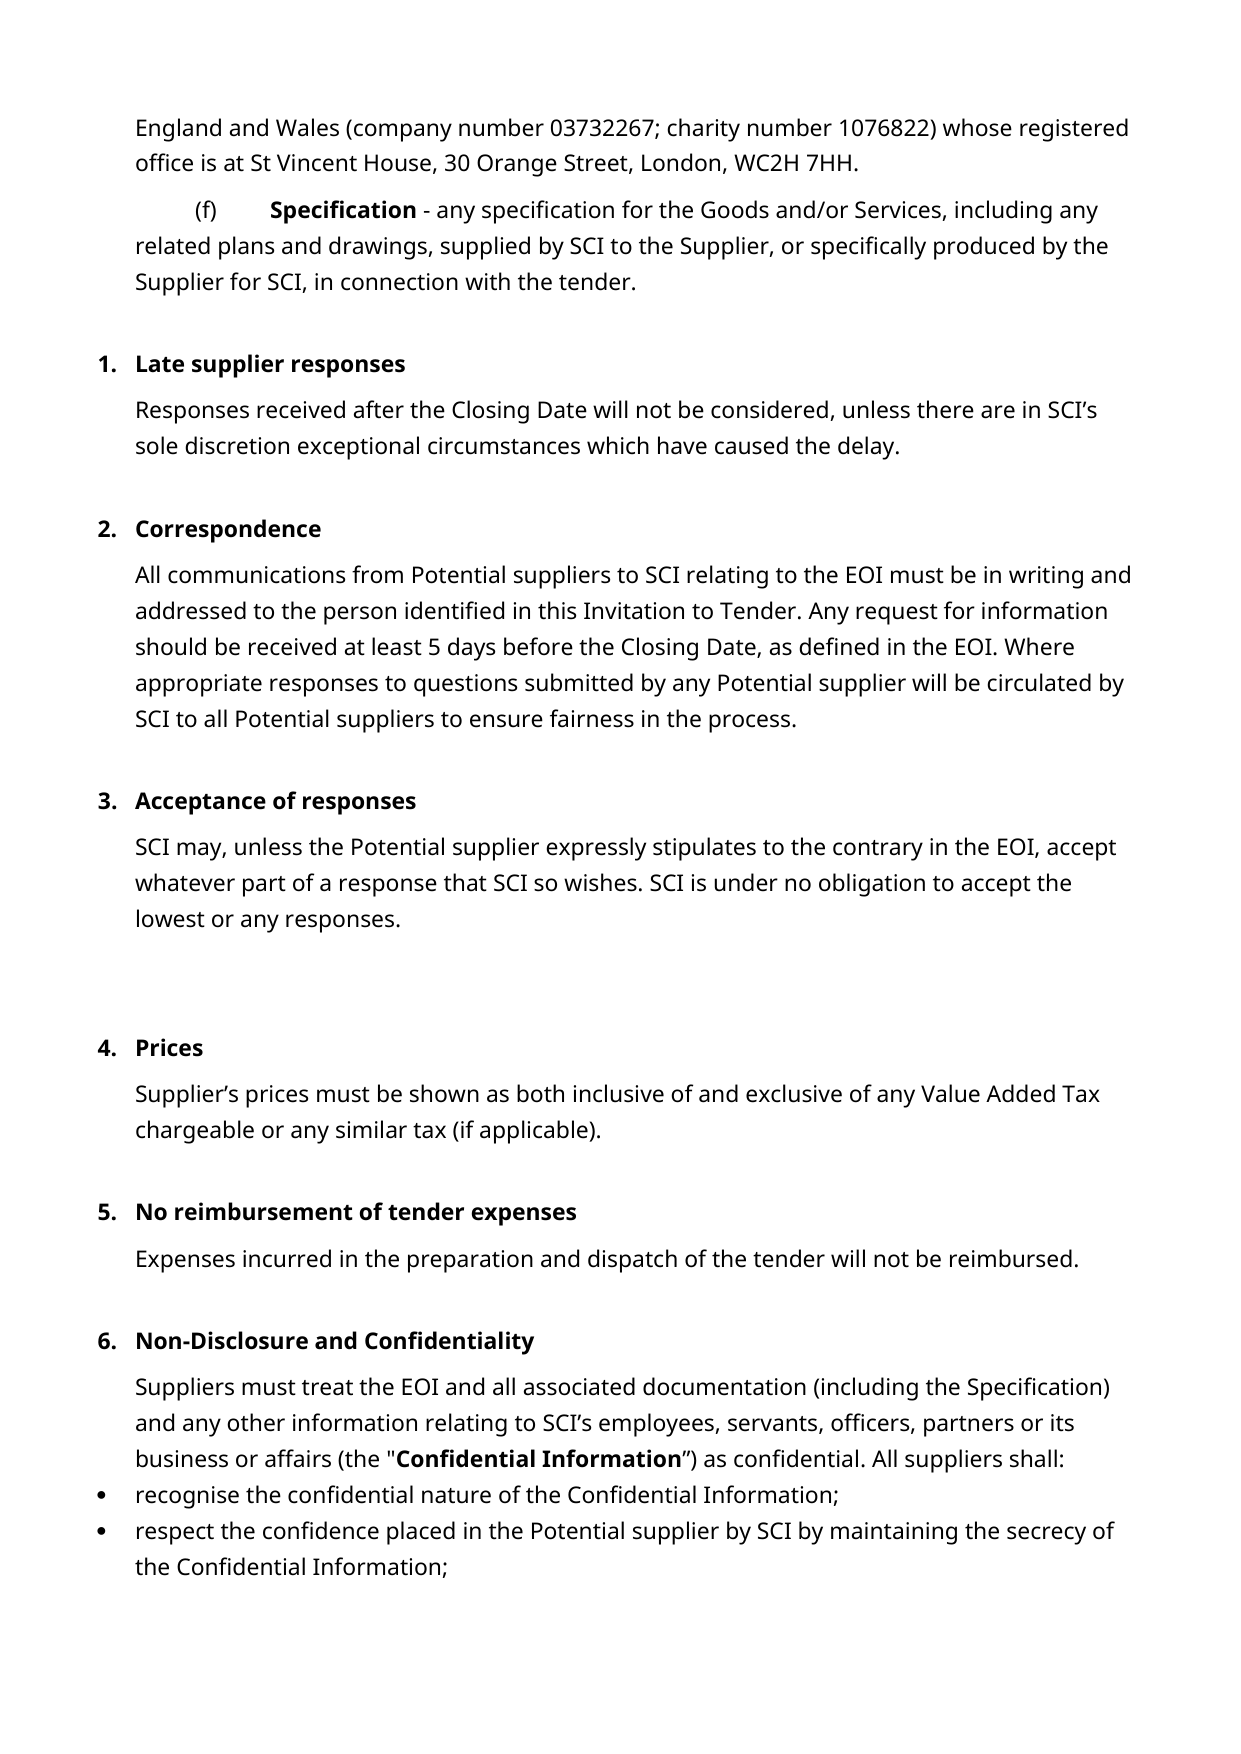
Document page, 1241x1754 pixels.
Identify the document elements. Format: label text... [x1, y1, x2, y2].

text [0, 111, 1135, 179]
text All communications from Potential suppliers to SCI relating to the EOI must be in writing and addressed to the person identified in this Invitation to Tender. Any request for information should be received at least 5 days before the Closing Date, as defined in the EOI. Where appropriate responses to questions submitted by any Potential supplier will be circulated by SCI to all Potential suppliers to ensure fairness in the process. [135, 559, 1135, 734]
list respect the confidence placed in the Potential supplier by SCI by maintaining the secrecy of the Confidential Information; [97, 1515, 1135, 1582]
text SCI may, unless the Potential supplier expressly stipulates to the contrary in the EOI, accept whatever part of a response that SCI so wishes. SCI is under no obligation to accept the lowest or any responses. [135, 831, 1135, 934]
text Suppliers must treat the EOI and all associated documentation (including the Specification) and any other information relating to SCI’s employees, servants, officers, partners or its business or affairs (the " Information”) as . All suppliers shall: [135, 1371, 1135, 1474]
text (f) Specification - any specification for the Goods and/or Services, including any related plans and drawings, supplied by SCI to the Supplier, or specifically produced by the Supplier for SCI, in connection with the tender. [25, 194, 1135, 297]
text Responses received after the Closing Date will not be considered, unless there are in SCI’s sole discretion exceptional circumstances which have caused the delay. [135, 394, 1135, 461]
list Non-Disclosure and Confidentiality [97, 1325, 1135, 1356]
text Expenses incurred in the preparation and dispatch of the tender will not be reimbursed. [135, 1243, 1135, 1274]
list Late supplier responses [97, 348, 1135, 379]
list recognise the confidential nature of the Confidential Information; [97, 1479, 1135, 1510]
list No reimbursement of tender expenses [97, 1196, 1135, 1228]
list Correspondence [97, 512, 1135, 544]
text Supplier’s prices must be shown as both inclusive of and exclusive of any Value Added Tax chargeable or any similar tax (if applicable). [135, 1078, 1135, 1145]
list Acceptance of responses [98, 785, 1135, 816]
list Prices [97, 1032, 1135, 1063]
